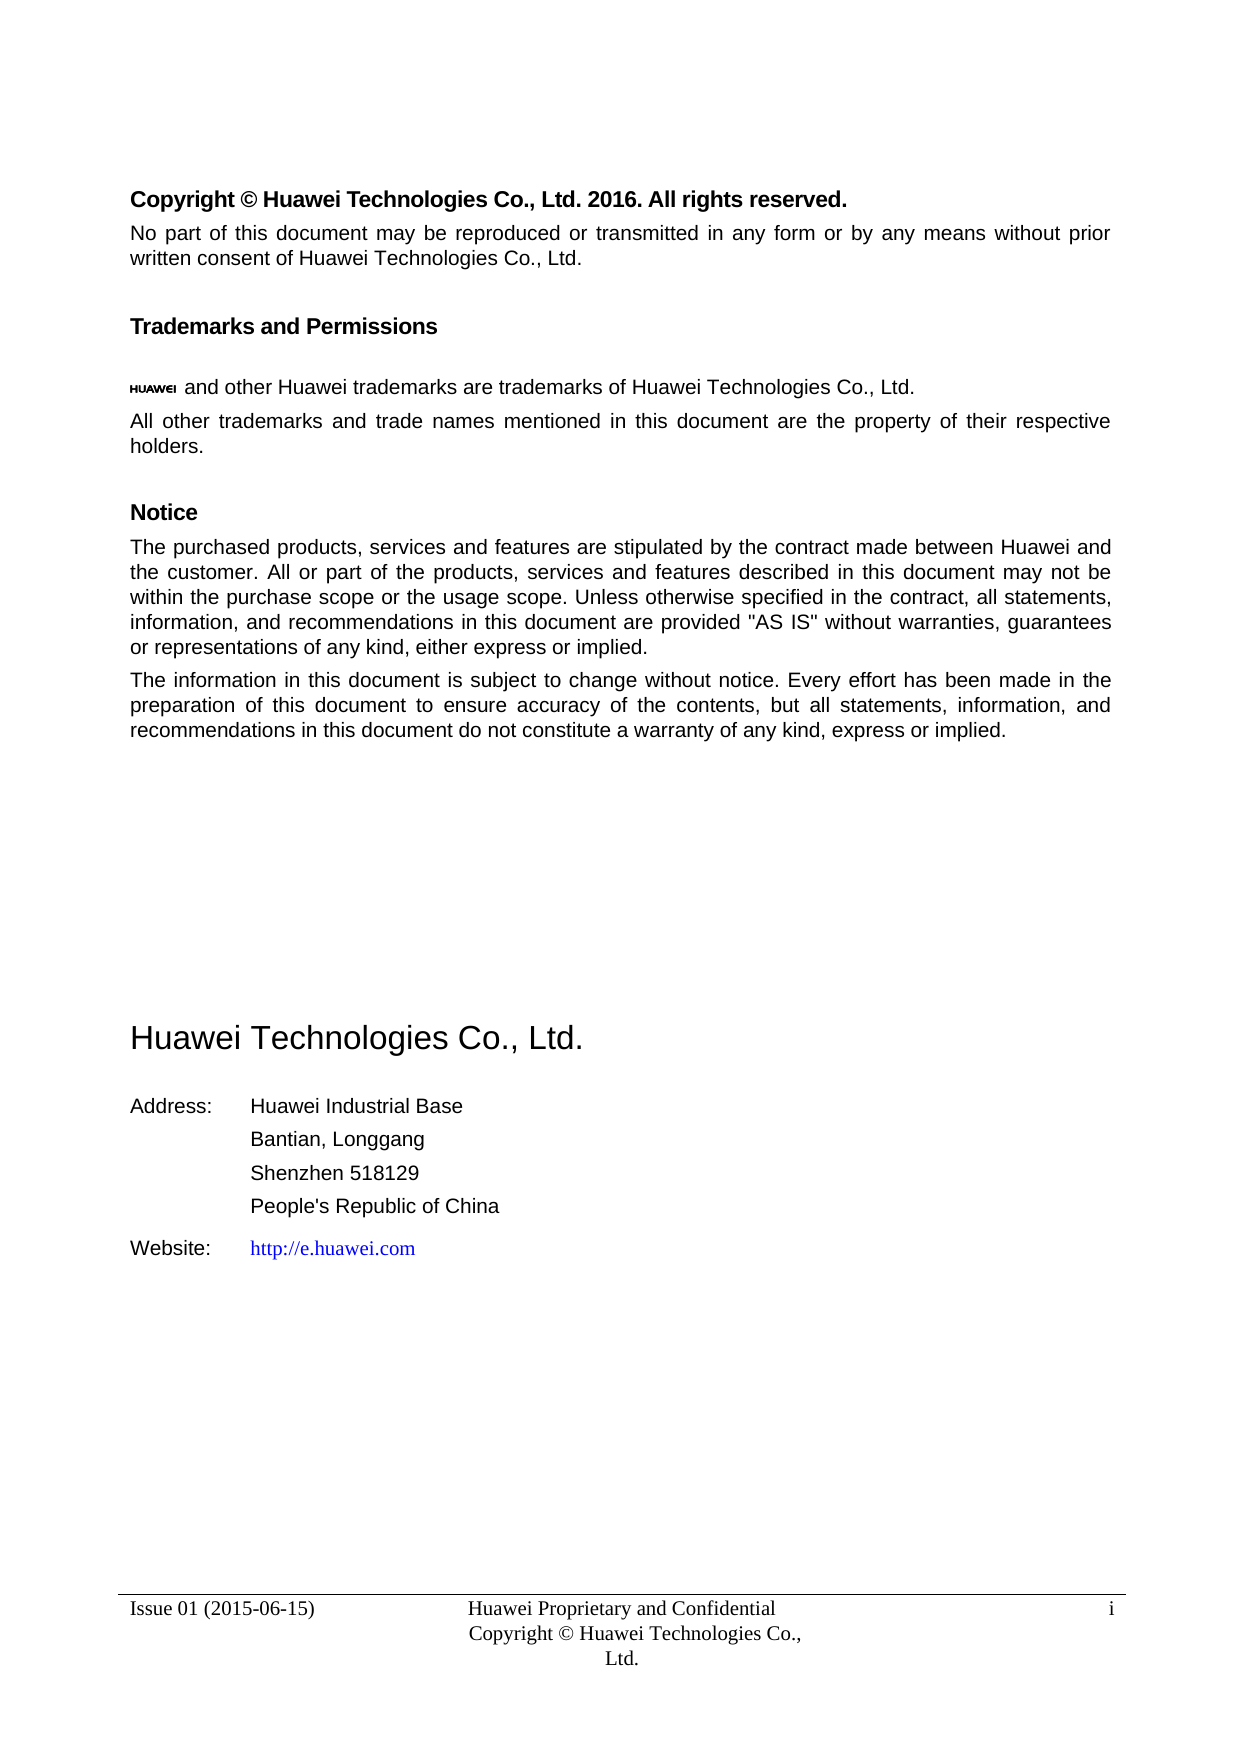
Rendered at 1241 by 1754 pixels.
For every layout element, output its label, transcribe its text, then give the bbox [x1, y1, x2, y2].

table_header Huawei Technologies Co., Ltd. [119, 1019, 1123, 1084]
table_cell Address: [119, 1085, 239, 1226]
table_header Copyright © Huawei Technologies Co., Ltd. 2016. All rights reserved. No part of this document may be reproduced or transmitted in any form or by any means without prior written consent of Huawei Technologies Co., Ltd. Trademarks and Permissions and other Huawei trademarks are trademarks of Huawei Technologies Co., Ltd. All other trademarks and trade names mentioned in this document are the property of their respective holders. Notice The purchased products, services and features are stipulated by the contract made between Huawei and the customer. All or part of the products, services and features described in this document may not be within the purchase scope or the usage scope. Unless otherwise specified in the contract, all statements, information, and recommendations in this document are provided "AS IS" without warranties, guarantees or representations of any kind, either express or implied. The information in this document is subject to change without notice. Every effort has been made in the preparation of this document to ensure accuracy of the contents, but all statements, information, and recommendations in this document do not constitute a warranty of any kind, express or implied. [119, 177, 1124, 751]
table_cell http://e.huawei.com [239, 1226, 1123, 1268]
table_cell Website: [119, 1226, 239, 1268]
table_cell Huawei Industrial Base Bantian, Longgang Shenzhen 518129 People's Republic of China [239, 1085, 1123, 1226]
